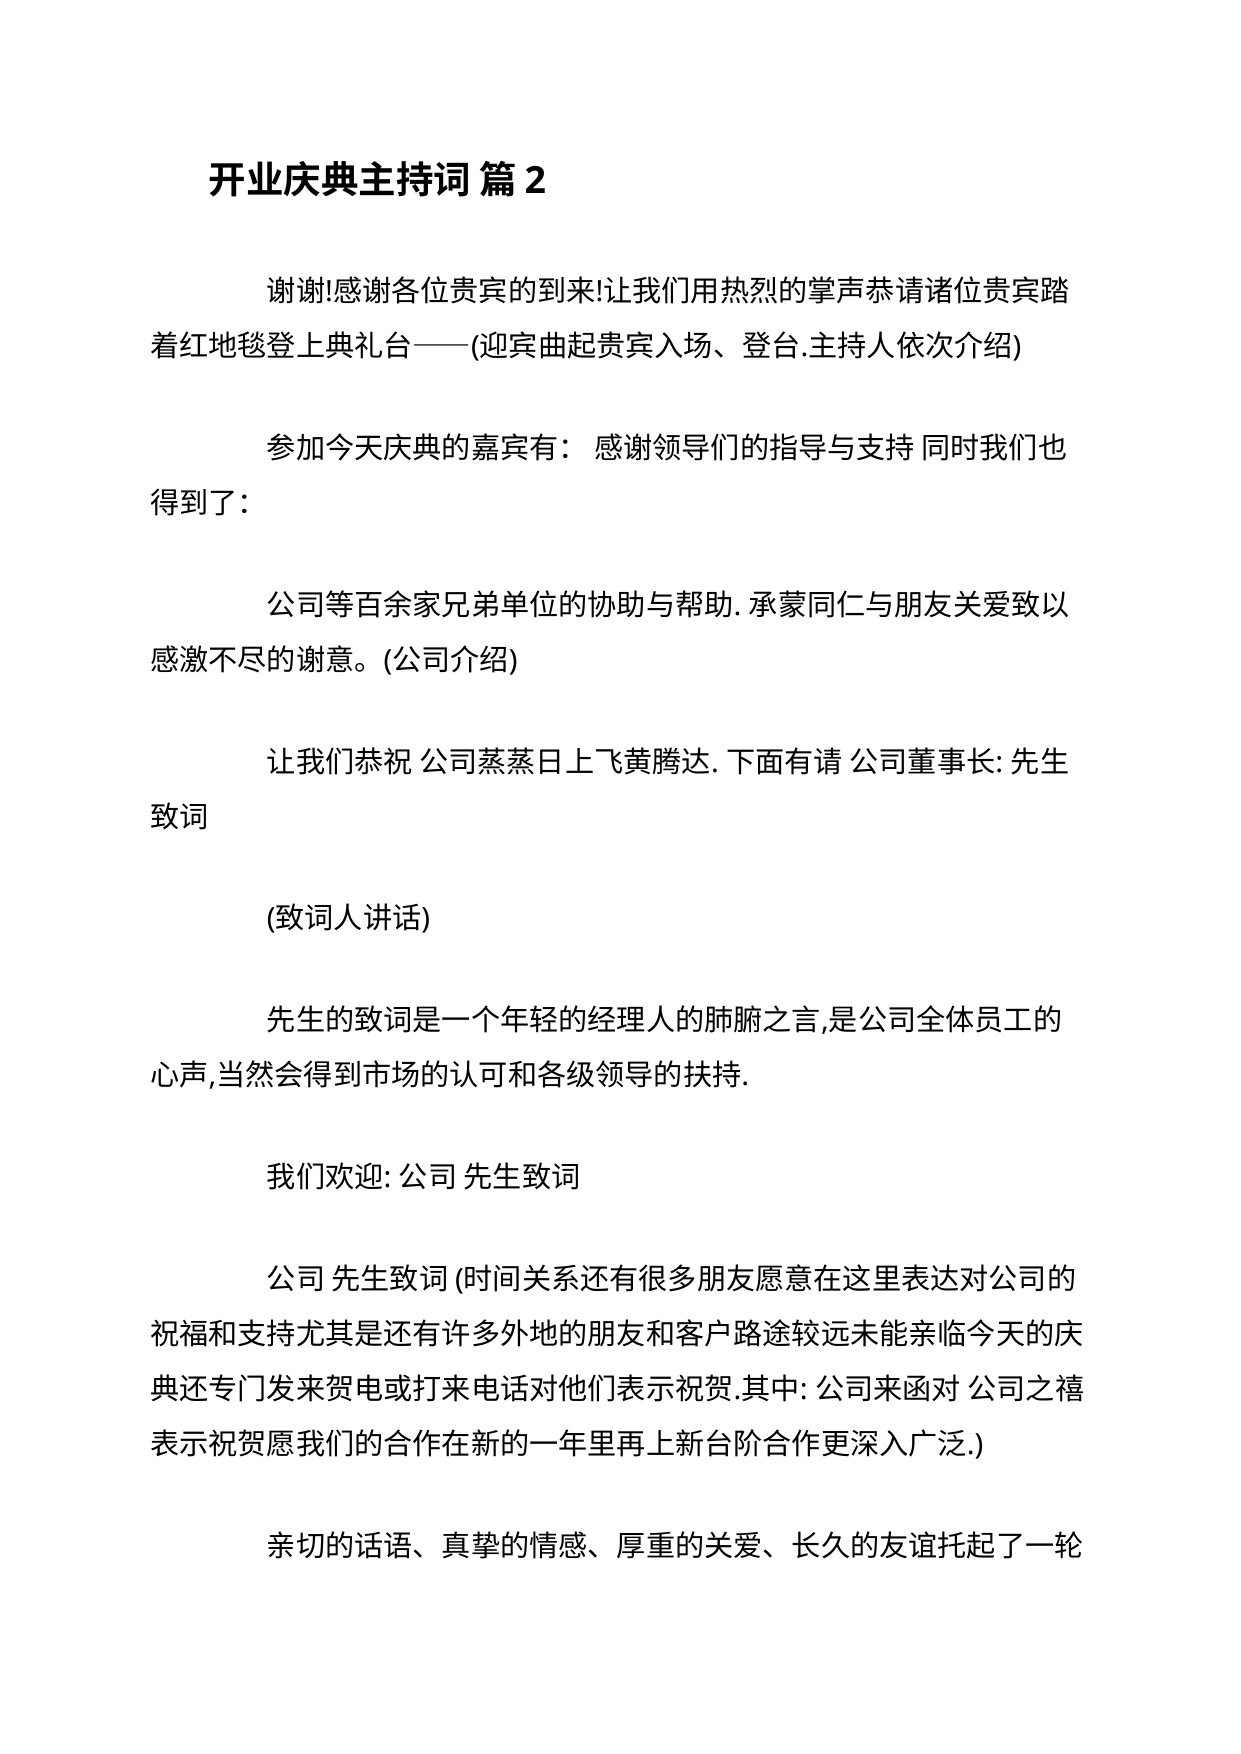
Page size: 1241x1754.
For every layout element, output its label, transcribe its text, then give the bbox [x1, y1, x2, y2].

text (致词人讲话) [150, 895, 1090, 937]
text 先生的致词是一个年轻的经理人的肺腑之言,是公司全体员工的心声,当然会得到市场的认可和各级领导的扶持. [150, 997, 1090, 1094]
text 开业庆典主持词 篇2 [150, 150, 1090, 204]
text 谢谢!感谢各位贵宾的到来!让我们用热烈的掌声恭请诸位贵宾踏着红地毯登上典礼台——(迎宾曲起贵宾入场、登台.主持人依次介绍) [150, 268, 1090, 365]
text 公司等百余家兄弟单位的协助与帮助. 承蒙同仁与朋友关爱致以感激不尽的谢意。(公司介绍) [150, 581, 1090, 679]
text 让我们恭祝 公司蒸蒸日上飞黄腾达. 下面有请 公司董事长: 先生致词 [150, 738, 1090, 836]
text 公司 先生致词 (时间关系还有很多朋友愿意在这里表达对公司的祝福和支持尤其是还有许多外地的朋友和客户路途较远未能亲临今天的庆典还专门发来贺电或打来电话对他们表示祝贺.其中: 公司来函对 公司之禧表示祝贺愿我们的合作在新的一年里再上新台阶合作更深入广泛.) [150, 1256, 1090, 1463]
text 参加今天庆典的嘉宾有： 感谢领导们的指导与支持 同时我们也得到了： [150, 424, 1090, 522]
text 我们欢迎: 公司 先生致词 [150, 1154, 1090, 1196]
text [150, 1523, 1090, 1565]
